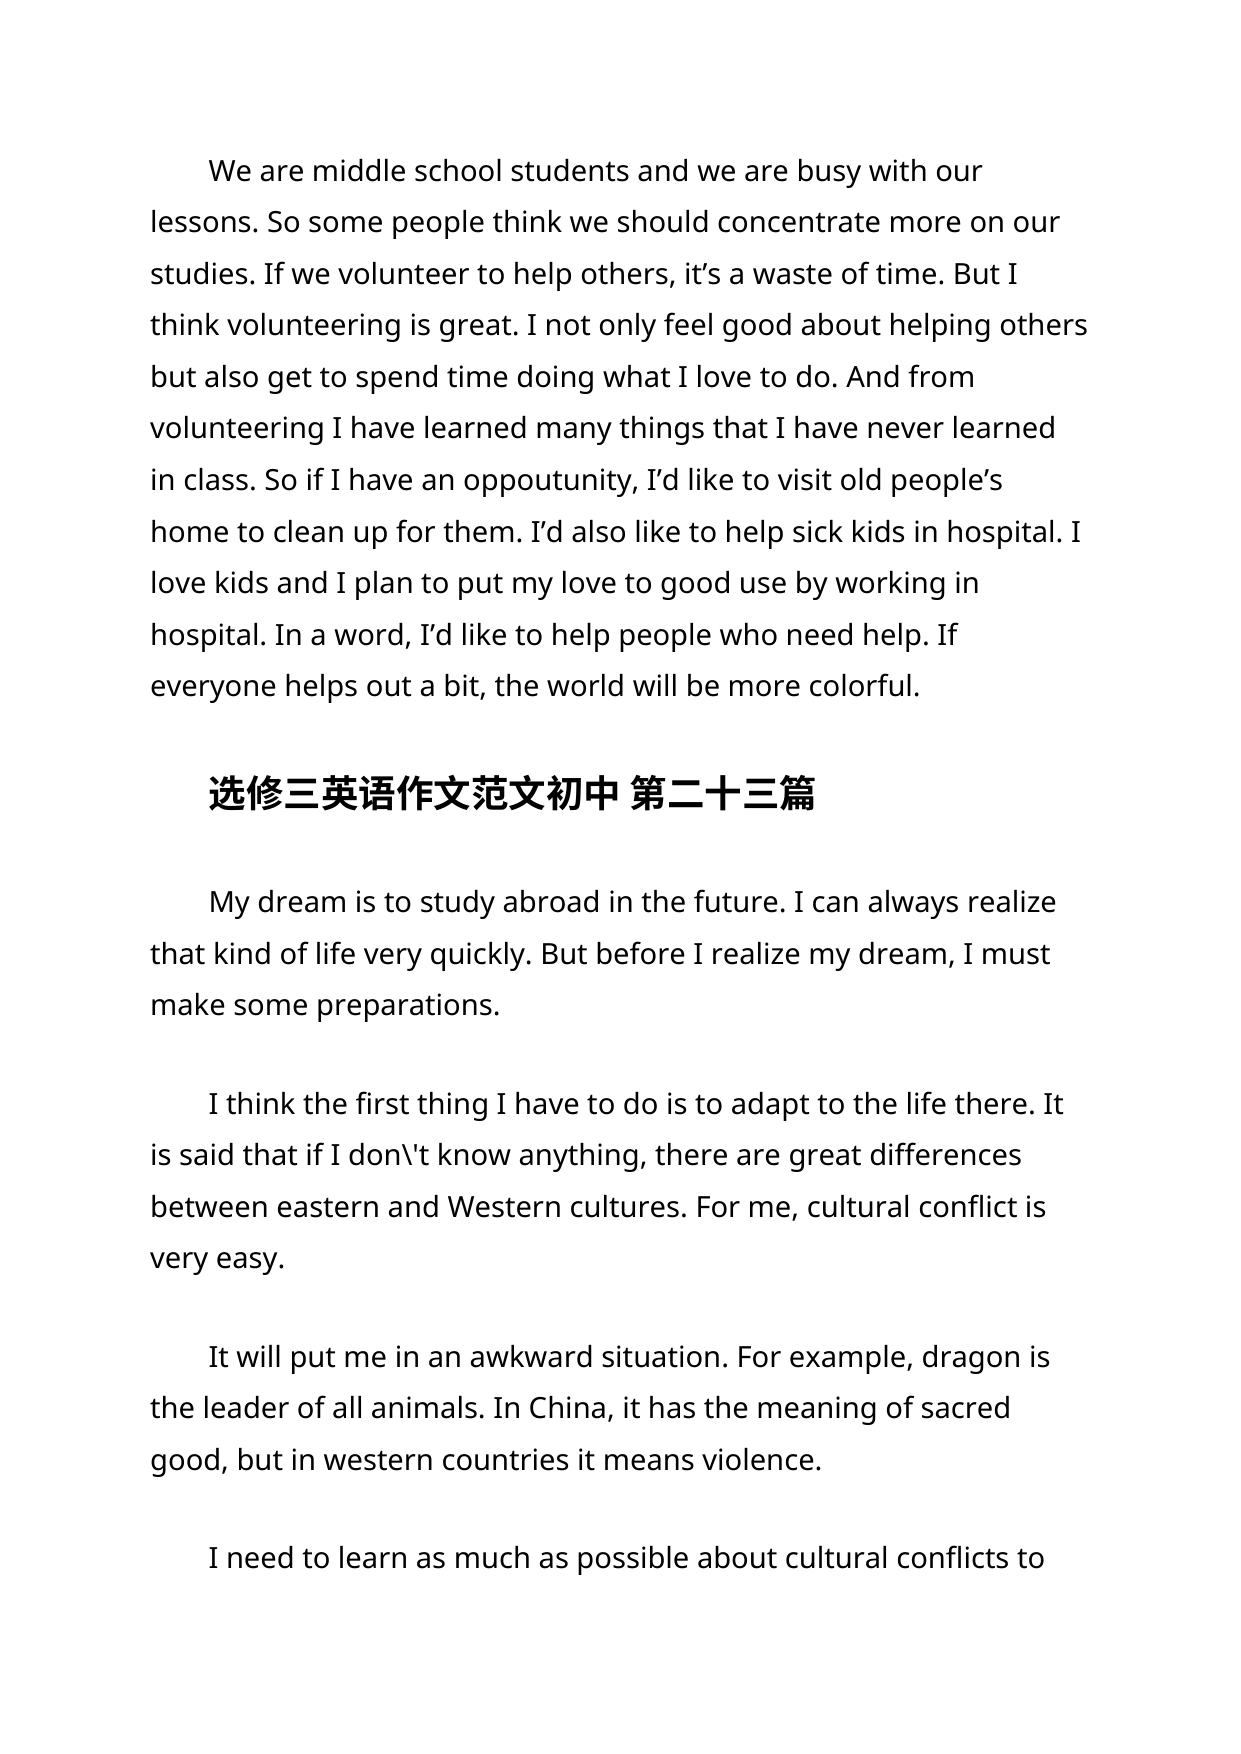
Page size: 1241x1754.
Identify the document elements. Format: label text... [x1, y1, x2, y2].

text I think the first thing I have to do is to adapt to the life there. It is said that if I don\'t know anything, there are great differences between eastern and Western cultures. For me, cultural conflict is very easy. [150, 1083, 1090, 1277]
text It will put me in an awkward situation. For example, dragon is the leader of all animals. In China, it has the meaning of sacred good, but in western countries it means violence. [150, 1336, 1090, 1479]
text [150, 1538, 1090, 1577]
text My dream is to study abroad in the future. I can always realize that kind of life very quickly. But before I realize my dream, I must make some preparations. [150, 881, 1090, 1024]
text We are middle school students and we are busy with our lessons. So some people think we should concentrate more on our studies. If we volunteer to help others, it’s a waste of time. But I think volunteering is great. I not only feel good about helping others but also get to spend time doing what I love to do. And from volunteering I have learned many things that I have never learned in class. So if I have an oppoutunity, I’d like to visit old people’s home to clean up for them. I’d also like to help sick kids in hospital. I love kids and I plan to put my love to good use by working in hospital. In a word, I’d like to help people who need help. If everyone helps out a bit, the world will be more colorful. [150, 150, 1090, 705]
text 选修三英语作文范文初中 第二十三篇 [150, 764, 1090, 818]
